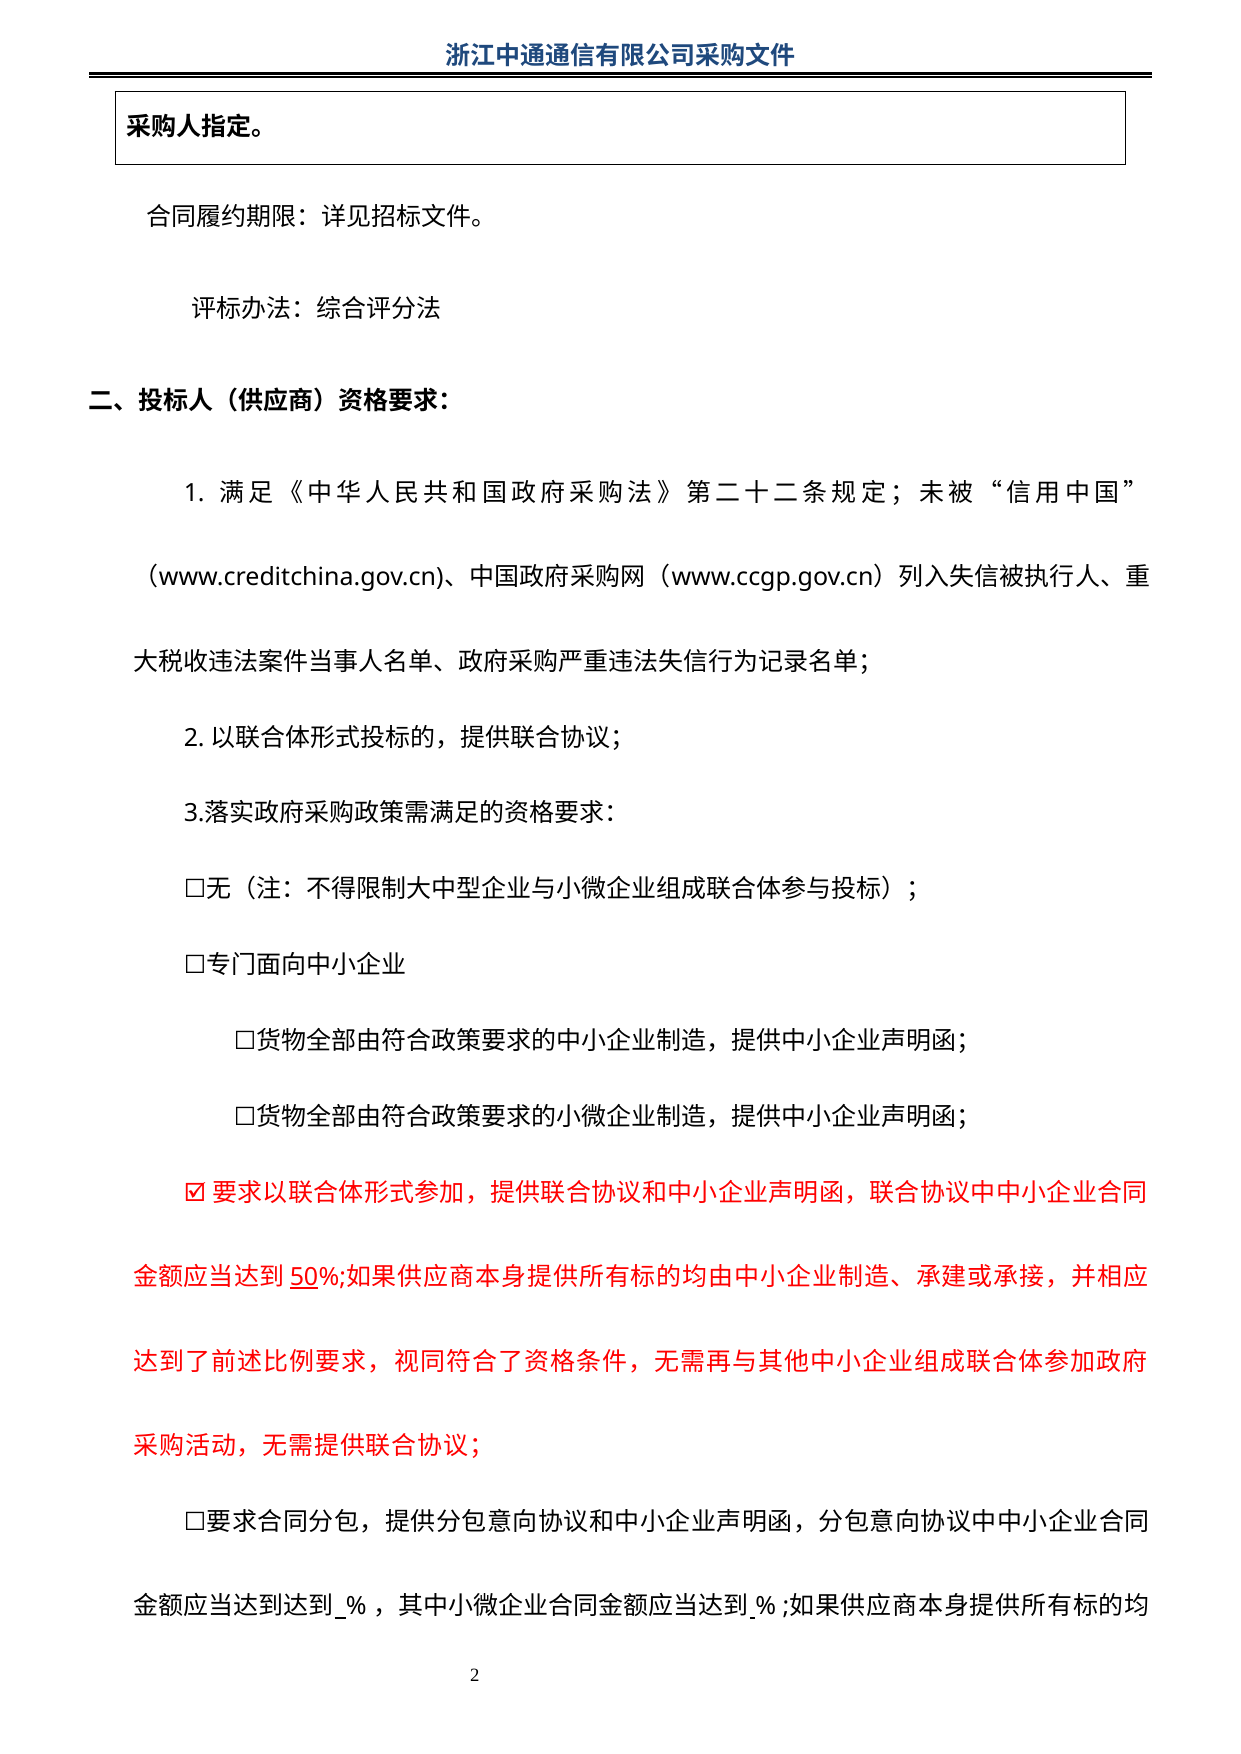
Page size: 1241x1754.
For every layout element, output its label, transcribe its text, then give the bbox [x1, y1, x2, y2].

text ☐货物全部由符合政策要求的小微企业制造，提供中小企业声明函； [133, 1082, 1152, 1147]
text 合同履约期限：详见招标文件。 [101, 182, 1152, 247]
text 3.落实政府采购政策需满足的资格要求： [133, 778, 1152, 843]
text 评标办法：综合评分法 [133, 274, 1152, 339]
text ☐无（注：不得限制大中型企业与小微企业组成联合体参与投标）； [133, 854, 1152, 919]
text 1. 满足《中华人民共和国政府采购法》第二十二条规定；未被“信用中国”（www.creditchina.gov.cn)、中国政府采购网（www.ccgp.gov.cn）列入失信被执行人、重大税收违法案件当事人名单、政府采购严重违法失信行为记录名单； [133, 458, 1152, 692]
text ☐专门面向中小企业 [133, 930, 1152, 995]
subtitle 二、投标人（供应商）资格要求： [88, 366, 1152, 431]
text ☐货物全部由符合政策要求的中小企业制造，提供中小企业声明函； [133, 1006, 1152, 1071]
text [133, 1487, 1152, 1636]
text 要求以联合体形式参加，提供联合协议和中小企业声明函，联合协议中中小企业合同金额应当达到50%;如果供应商本身提供所有标的均由中小企业制造、承建或承接，并相应达到了前述比例要求，视同符合了资格条件，无需再与其他中小企业组成联合体参加政府采购活动，无需提供联合协议； [133, 1158, 1152, 1476]
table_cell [116, 92, 1125, 164]
text 2. 以联合体形式投标的，提供联合协议； [133, 703, 1152, 768]
